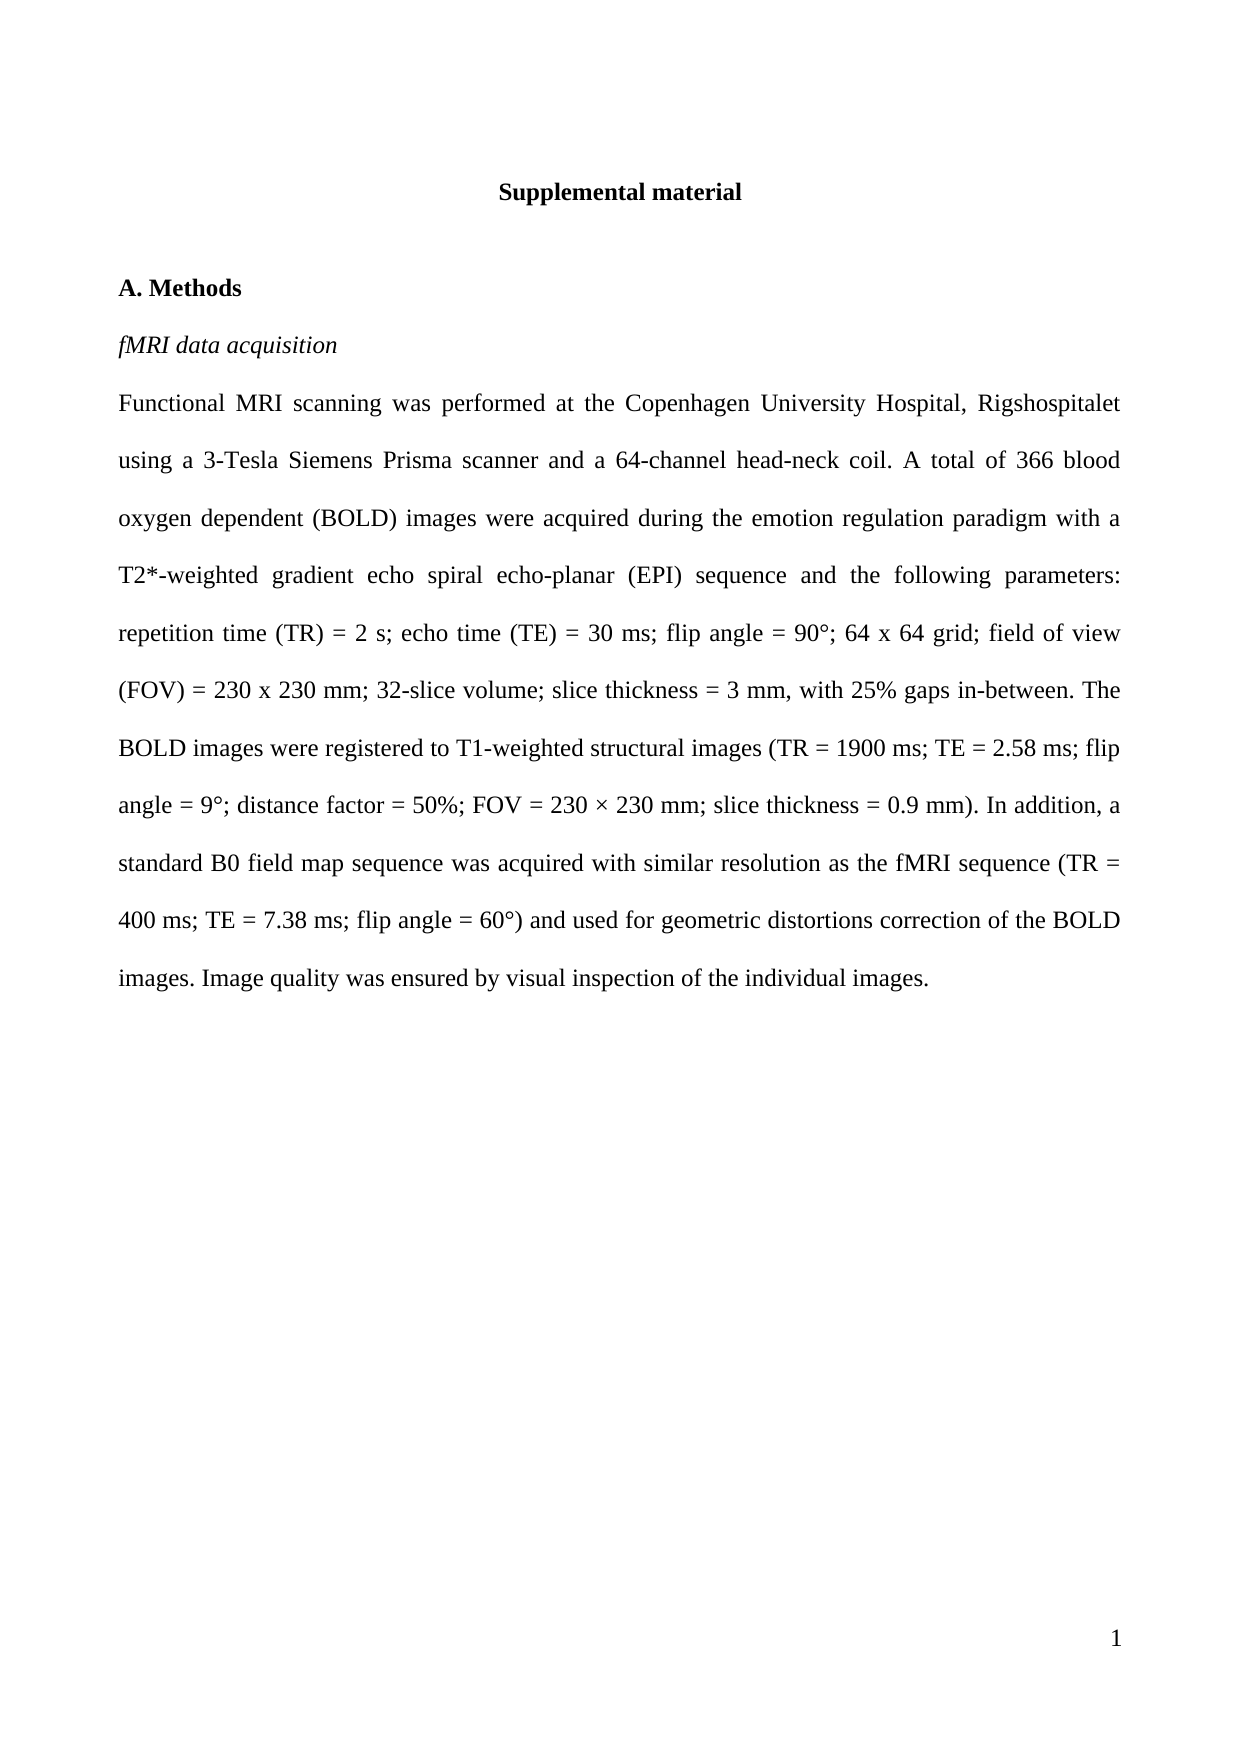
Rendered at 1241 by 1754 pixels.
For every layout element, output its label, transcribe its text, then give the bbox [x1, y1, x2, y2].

text Supplemental material [118, 177, 1122, 206]
text fMRI data acquisition [118, 330, 1122, 359]
text A. Methods [118, 273, 1122, 301]
text Functional MRI scanning was performed at the Copenhagen University Hospital, Rigshospitalet using a 3-Tesla Siemens Prisma scanner and a 64-channel head-neck coil. A total of 366 blood oxygen dependent (BOLD) images were acquired during the emotion regulation paradigm with a T2*-weighted gradient echo spiral echo-planar (EPI) sequence and the following parameters: repetition time (TR) = 2 s; echo time (TE) = 30 ms; flip angle = 90°; 64 x 64 grid; field of view (FOV) = 230 x 230 mm; 32-slice volume; slice thickness = 3 mm, with 25% gaps in-between. The BOLD images were registered to T1-weighted structural images (TR = 1900 ms; TE = 2.58 ms; flip angle = 9°; distance factor = 50%; FOV = 230 × 230 mm; slice thickness = 0.9 mm). In addition, a standard B0 field map sequence was acquired with similar resolution as the fMRI sequence (TR = 400 ms; TE = 7.38 ms; flip angle = 60°) and used for geometric distortions correction of the BOLD images. Image quality was ensured by visual inspection of the individual images. [118, 388, 1122, 991]
